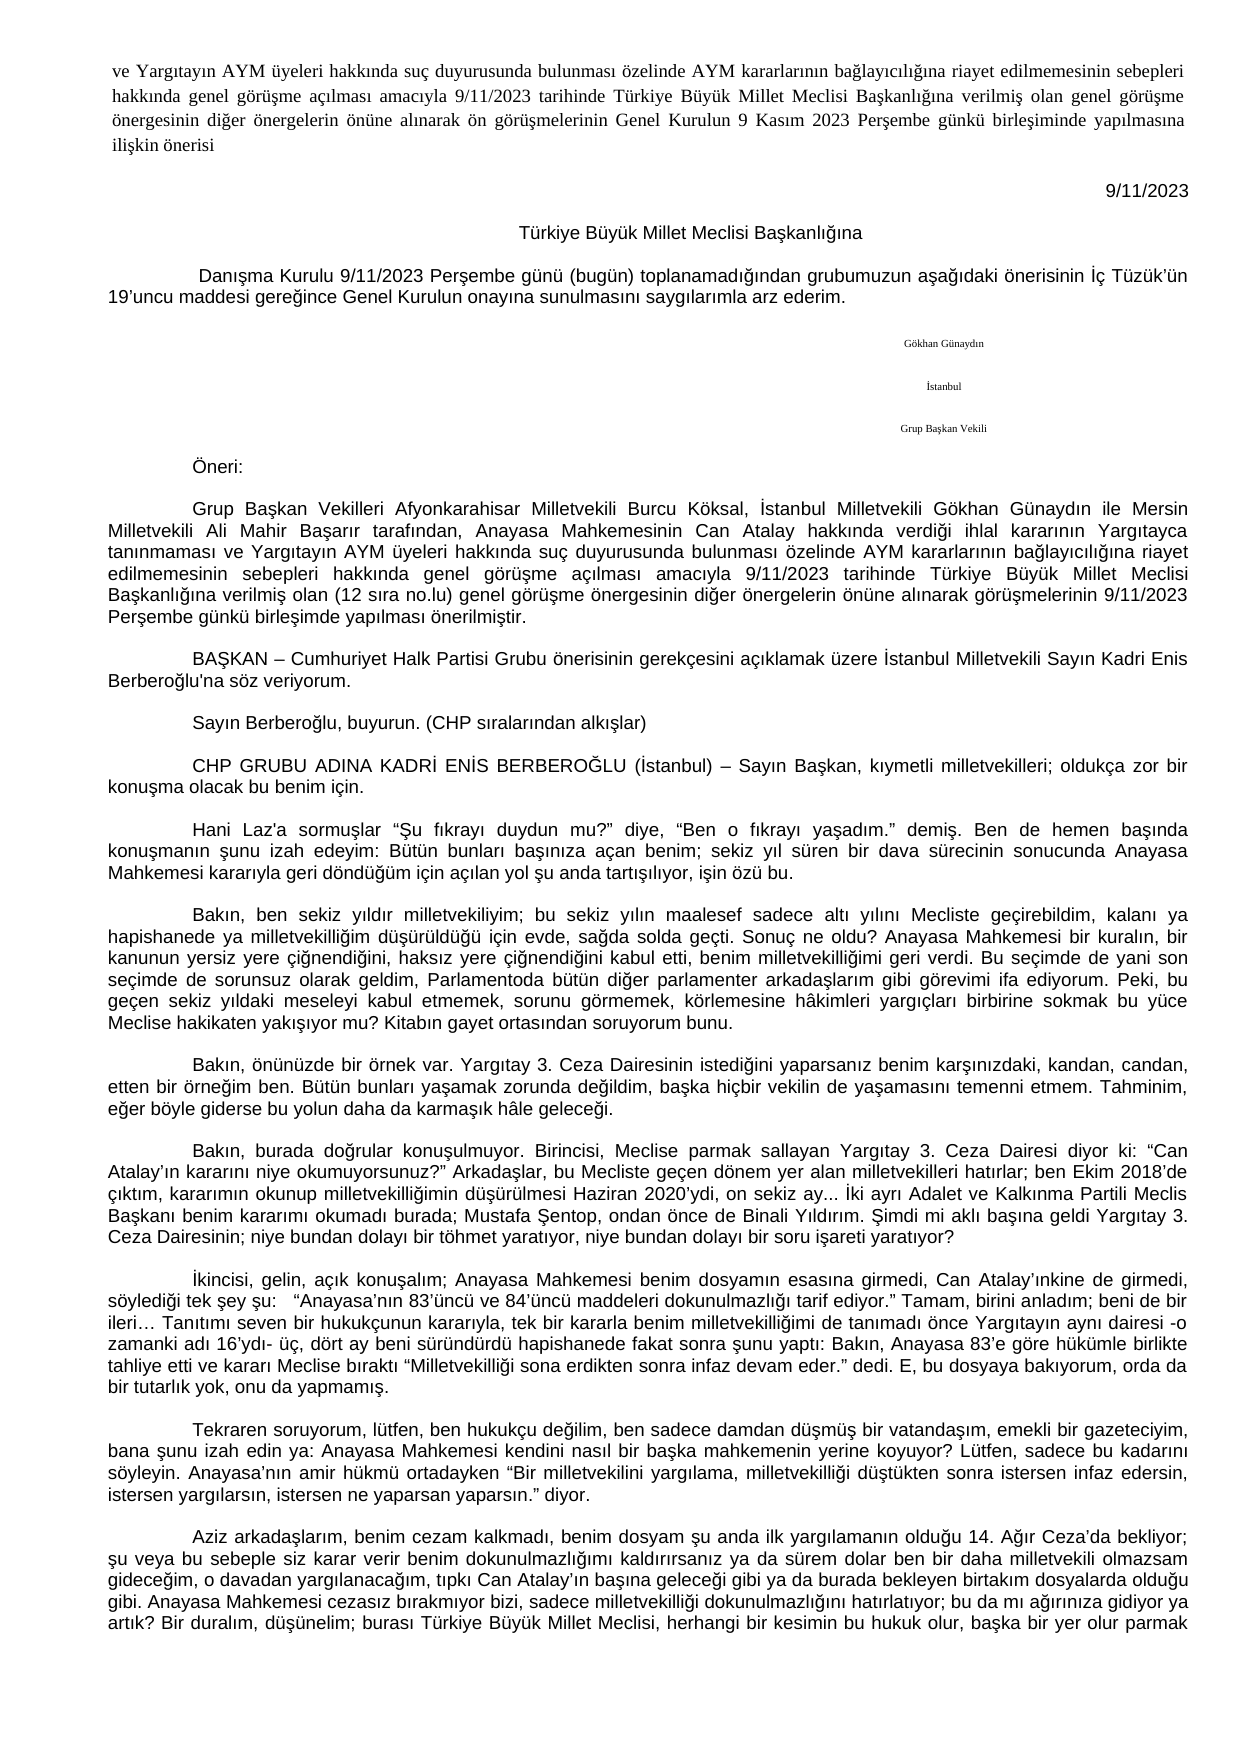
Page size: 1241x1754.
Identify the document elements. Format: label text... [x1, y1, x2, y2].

text Sayın Berberoğlu, buyurun. (CHP sıralarından alkışlar) [108, 712, 1189, 734]
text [112, 60, 1187, 156]
text 9/11/2023 [108, 180, 1189, 201]
text Grup Başkan Vekili [108, 413, 1189, 435]
text BAŞKAN – Cumhuriyet Halk Partisi Grubu önerisinin gerekçesini açıklamak üzere İstanbul Milletvekili Sayın Kadri Enis Berberoğlu'na söz veriyorum. [108, 648, 1189, 691]
text Bakın, ben sekiz yıldır milletvekiliyim; bu sekiz yılın maalesef sadece altı yılını Mecliste geçirebildim, kalanı ya hapishanede ya milletvekilliğim düşürüldüğü için evde, sağda solda geçti. Sonuç ne oldu? Anayasa Mahkemesi bir kuralın, bir kanunun yersiz yere çiğnendiğini, haksız yere çiğnendiğini kabul etti, benim milletvekilliğimi geri verdi. Bu seçimde de yani son seçimde de sorunsuz olarak geldim, Parlamentoda bütün diğer parlamenter arkadaşlarım gibi görevimi ifa ediyorum. Peki, bu geçen sekiz yıldaki meseleyi kabul etmemek, sorunu görmemek, körlemesine hâkimleri yargıçları birbirine sokmak bu yüce Meclise hakikaten yakışıyor mu? Kitabın gayet ortasından soruyorum bunu. [108, 904, 1189, 1033]
text İstanbul [108, 371, 1189, 392]
text Bakın, burada doğrular konuşulmuyor. Birincisi, Meclise parmak sallayan Yargıtay 3. Ceza Dairesi diyor ki: “Can Atalay’ın kararını niye okumuyorsunuz?” Arkadaşlar, bu Mecliste geçen dönem yer alan milletvekilleri hatırlar; ben Ekim 2018’de çıktım, kararımın okunup milletvekilliğimin düşürülmesi Haziran 2020’ydi, on sekiz ay... İki ayrı Adalet ve Kalkınma Partili Meclis Başkanı benim kararımı okumadı burada; Mustafa Şentop, ondan önce de Binali Yıldırım. Şimdi mi aklı başına geldi Yargıtay 3. Ceza Dairesinin; niye bundan dolayı bir töhmet yaratıyor, niye bundan dolayı bir soru işareti yaratıyor? [108, 1140, 1189, 1248]
text Danışma Kurulu 9/11/2023 Perşembe günü (bugün) toplanamadığından grubumuzun aşağıdaki önerisinin İç Tüzük’ün 19’uncu maddesi gereğince Genel Kurulun onayına sunulmasını saygılarımla arz ederim. [108, 264, 1189, 308]
text Bakın, önünüzde bir örnek var. Yargıtay 3. Ceza Dairesinin istediğini yaparsanız benim karşınızdaki, kandan, candan, etten bir örneğim ben. Bütün bunları yaşamak zorunda değildim, başka hiçbir vekilin de yaşamasını temenni etmem. Tahminim, eğer böyle giderse bu yolun daha da karmaşık hâle geleceği. [108, 1054, 1189, 1119]
text Öneri: [108, 456, 1189, 477]
text Grup Başkan Vekilleri Afyonkarahisar Milletvekili Burcu Köksal, İstanbul Milletvekili Gökhan Günaydın ile Mersin Milletvekili Ali Mahir Başarır tarafından, Anayasa Mahkemesinin Can Atalay hakkında verdiği ihlal kararının Yargıtayca tanınmaması ve Yargıtayın AYM üyeleri hakkında suç duyurusunda bulunması özelinde AYM kararlarının bağlayıcılığına riayet edilmemesinin sebepleri hakkında genel görüşme açılması amacıyla 9/11/2023 tarihinde Türkiye Büyük Millet Meclisi Başkanlığına verilmiş olan (12 sıra no.lu) genel görüşme önergesinin diğer önergelerin önüne alınarak görüşmelerinin 9/11/2023 Perşembe günkü birleşimde yapılması önerilmiştir. [108, 498, 1189, 627]
text Tekraren soruyorum, lütfen, ben hukukçu değilim, ben sadece damdan düşmüş bir vatandaşım, emekli bir gazeteciyim, bana şunu izah edin ya: Anayasa Mahkemesi kendini nasıl bir başka mahkemenin yerine koyuyor? Lütfen, sadece bu kadarını söyleyin. Anayasa’nın amir hükmü ortadayken “Bir milletvekilini yargılama, milletvekilliği düştükten sonra istersen infaz edersin, istersen yargılarsın, istersen ne yaparsan yaparsın.” diyor. [108, 1419, 1189, 1505]
text Türkiye Büyük Millet Meclisi Başkanlığına [108, 222, 1189, 244]
text Gökhan Günaydın [108, 328, 1189, 350]
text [108, 1526, 1189, 1633]
text Hani Laz'a sormuşlar “Şu fıkrayı duydun mu?” diye, “Ben o fıkrayı yaşadım.” demiş. Ben de hemen başında konuşmanın şunu izah edeyim: Bütün bunları başınıza açan benim; sekiz yıl süren bir dava sürecinin sonucunda Anayasa Mahkemesi kararıyla geri döndüğüm için açılan yol şu anda tartışılıyor, işin özü bu. [108, 818, 1189, 883]
text CHP GRUBU ADINA KADRİ ENİS BERBEROĞLU (İstanbul) – Sayın Başkan, kıymetli milletvekilleri; oldukça zor bir konuşma olacak bu benim için. [108, 754, 1189, 798]
text İkincisi, gelin, açık konuşalım; Anayasa Mahkemesi benim dosyamın esasına girmedi, Can Atalay’ınkine de girmedi, söylediği tek şey şu: “Anayasa’nın 83’üncü ve 84’üncü maddeleri dokunulmazlığı tarif ediyor.” Tamam, birini anladım; beni de bir ileri… Tanıtımı seven bir hukukçunun kararıyla, tek bir kararla benim milletvekilliğimi de tanımadı önce Yargıtayın aynı dairesi -o zamanki adı 16’ydı- üç, dört ay beni süründürdü hapishanede fakat sonra şunu yaptı: Bakın, Anayasa 83’e göre hükümle birlikte tahliye etti ve kararı Meclise bıraktı “Milletvekilliği sona erdikten sonra infaz devam eder.” dedi. E, bu dosyaya bakıyorum, orda da bir tutarlık yok, onu da yapmamış. [108, 1268, 1189, 1398]
